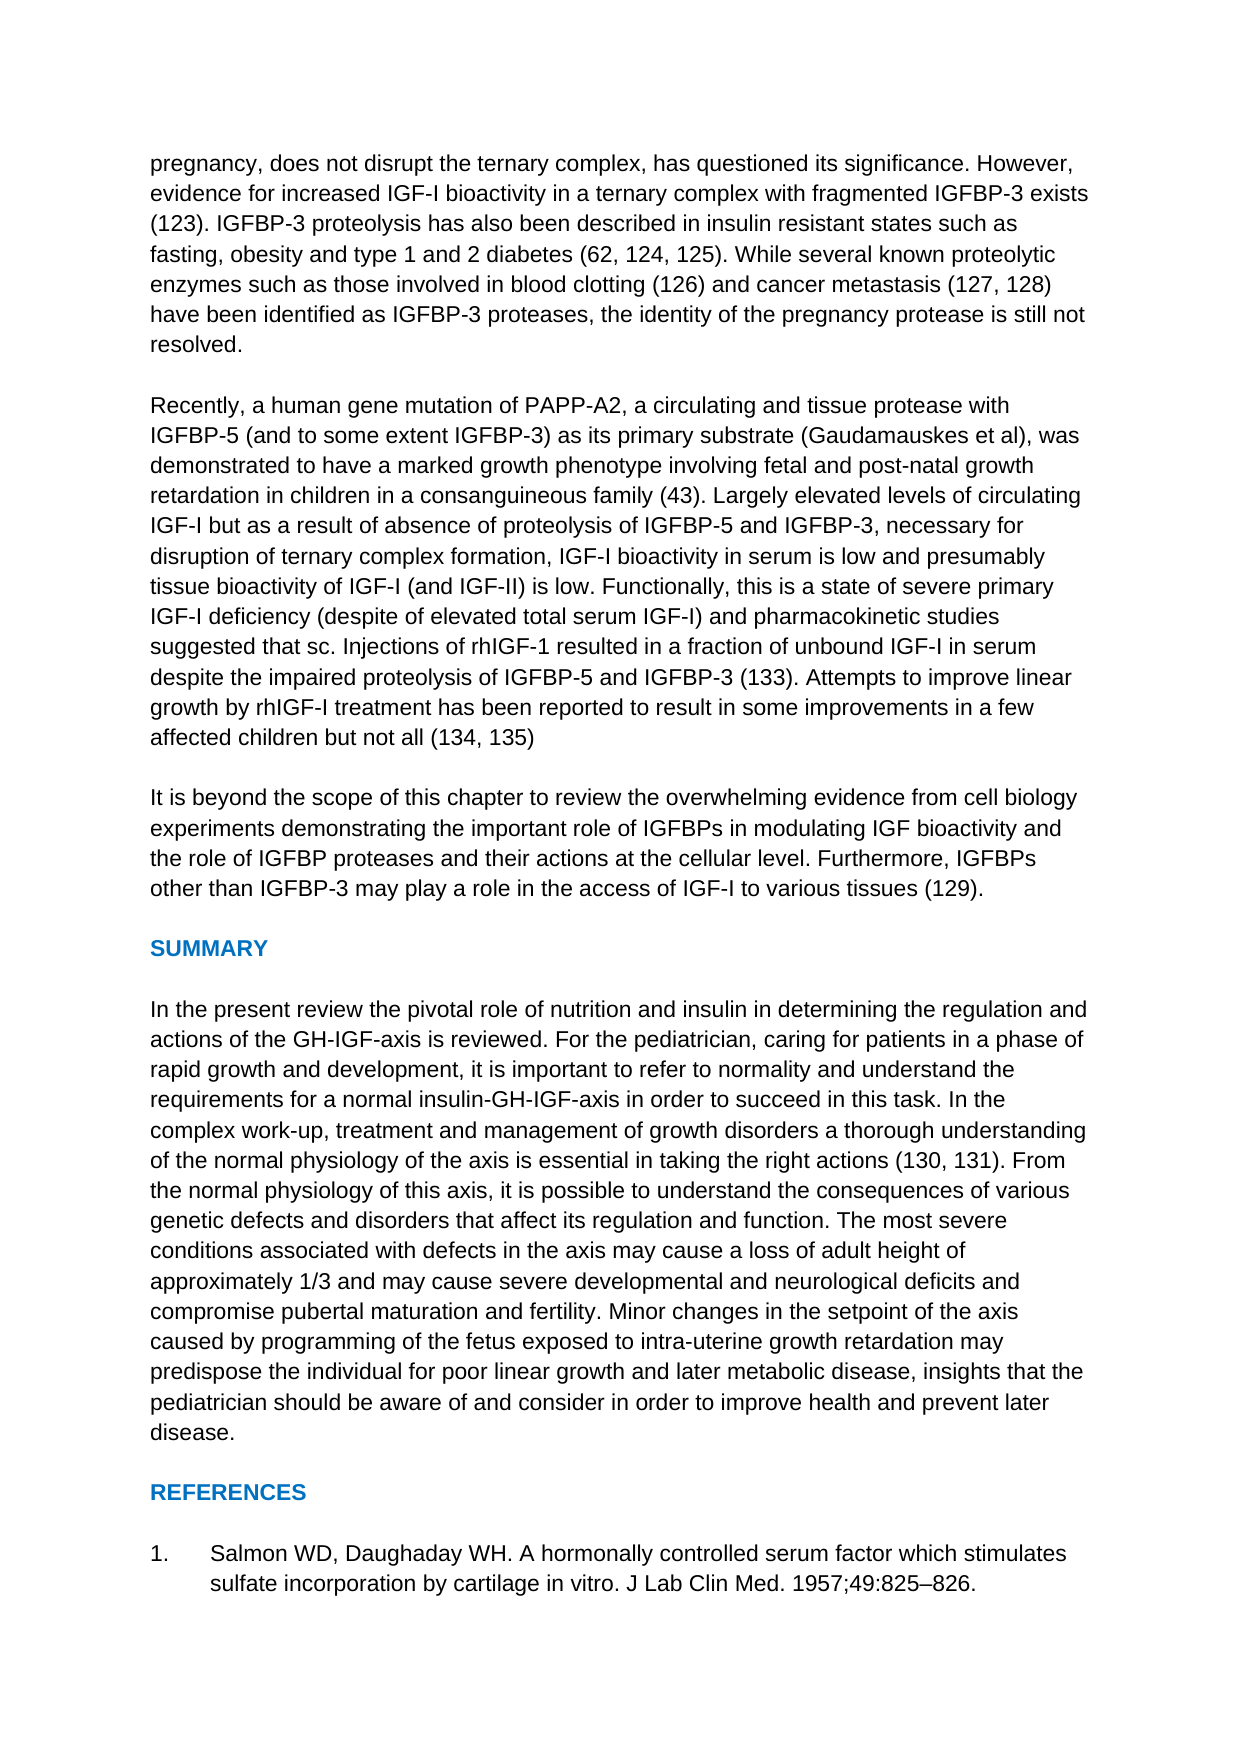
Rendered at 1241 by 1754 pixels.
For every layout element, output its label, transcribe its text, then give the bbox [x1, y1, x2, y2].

list Salmon WD, Daughaday WH. A hormonally controlled serum factor which stimulates sulfate incorporation by cartilage in vitro. J Lab Clin Med. 1957;49:825–826. [150, 1540, 1090, 1596]
text SUMMARY [150, 935, 1090, 962]
text REFERENCES [150, 1479, 1090, 1506]
text Recently, a human gene mutation of PAPP-A2, a circulating and tissue protease with IGFBP-5 (and to some extent IGFBP-3) as its primary substrate (Gaudamauskes et al), was demonstrated to have a marked growth phenotype involving fetal and post-natal growth retardation in children in a consanguineous family (43). Largely elevated levels of circulating IGF-I but as a result of absence of proteolysis of IGFBP-5 and IGFBP-3, necessary for disruption of ternary complex formation, IGF-I bioactivity in serum is low and presumably tissue bioactivity of IGF-I (and IGF-II) is low. Functionally, this is a state of severe primary IGF-I deficiency (despite of elevated total serum IGF-I) and pharmacokinetic studies suggested that sc. Injections of rhIGF-1 resulted in a fraction of unbound IGF-I in serum despite the impaired proteolysis of IGFBP-5 and IGFBP-3 (133). Attempts to improve linear growth by rhIGF-I treatment has been reported to result in some improvements in a few affected children but not all (134, 135) [150, 392, 1090, 750]
text In the present review the pivotal role of nutrition and insulin in determining the regulation and actions of the GH-IGF-axis is reviewed. For the pediatrician, caring for patients in a phase of rapid growth and development, it is important to refer to normality and understand the requirements for a normal insulin-GH-IGF-axis in order to succeed in this task. In the complex work-up, treatment and management of growth disorders a thorough understanding of the normal physiology of the axis is essential in taking the right actions (130, 131). From the normal physiology of this axis, it is possible to understand the consequences of various genetic defects and disorders that affect its regulation and function. The most severe conditions associated with defects in the axis may cause a loss of adult height of approximately 1/3 and may cause severe developmental and neurological deficits and compromise pubertal maturation and fertility. Minor changes in the setpoint of the axis caused by programming of the fetus exposed to intra-uterine growth retardation may predispose the individual for poor linear growth and later metabolic disease, insights that the pediatrician should be aware of and consider in order to improve health and prevent later disease. [150, 996, 1090, 1445]
text It is beyond the scope of this chapter to review the overwhelming evidence from cell biology experiments demonstrating the important role of IGFBPs in modulating IGF bioactivity and the role of IGFBP proteases and their actions at the cellular level. Furthermore, IGFBPs other than IGFBP-3 may play a role in the access of IGF-I to various tissues (129). [150, 784, 1090, 901]
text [150, 150, 1090, 358]
